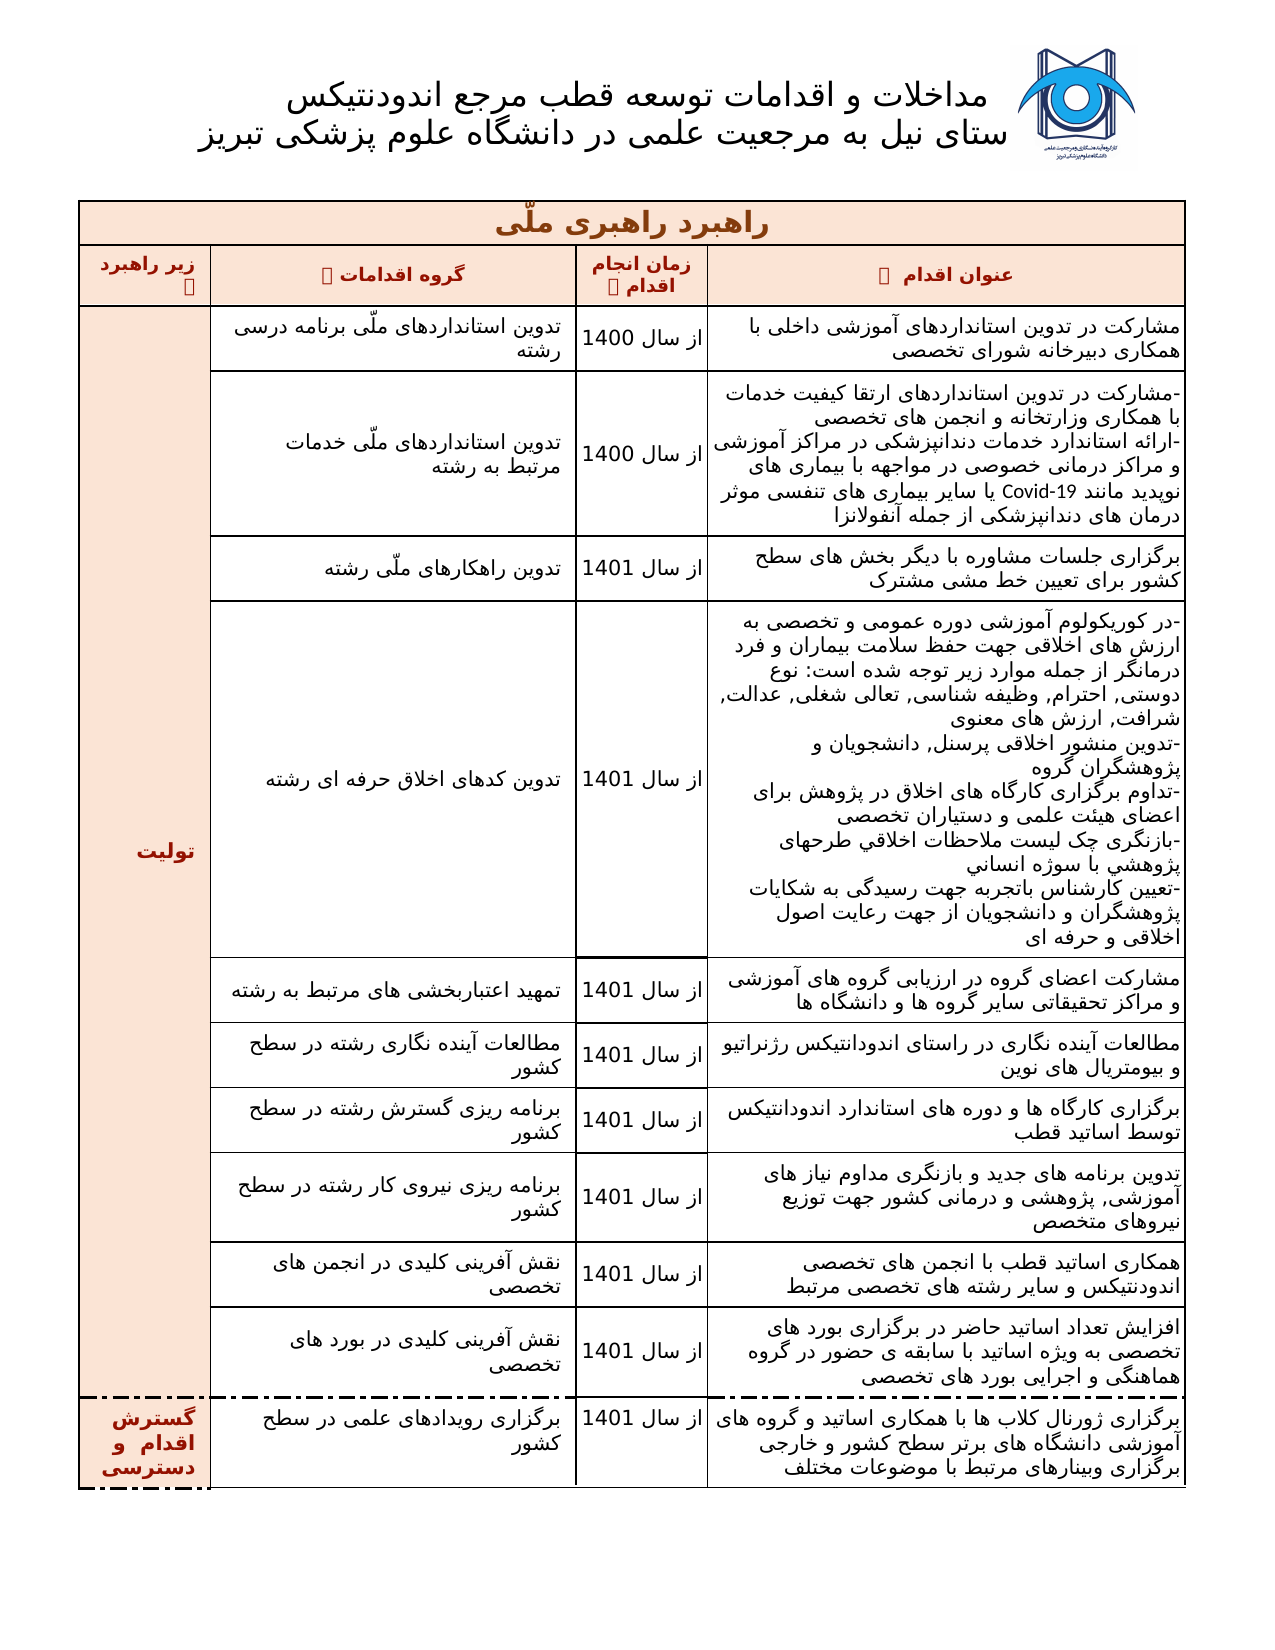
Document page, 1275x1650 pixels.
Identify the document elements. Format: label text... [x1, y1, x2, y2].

table_cell از سال 1401 [577, 602, 707, 956]
table_cell از سال 1401 [577, 959, 707, 1022]
table_cell زمان انجام اقدام [577, 246, 707, 304]
table_cell مطالعات آینده نگاری در راستای اندودانتیکس رژنراتیو و بیومتریال های نوین [708, 1023, 1184, 1087]
table_cell از سال 1401 [577, 1089, 707, 1152]
table_cell تمهید اعتباربخشی های مرتبط به رشته [211, 958, 575, 1022]
table_cell نقش آفرینی کلیدی در بورد های تخصصی [211, 1308, 575, 1396]
table_cell از سال 1401 [577, 537, 707, 600]
table_cell مطالعات آینده نگاری رشته در سطح کشور [211, 1023, 575, 1087]
table_cell تدوین استانداردهای ملّی برنامه درسی رشته [211, 307, 575, 370]
table_cell عنوان اقدام [708, 246, 1184, 304]
table_cell افزایش تعداد اساتید حاضر در برگزاری بورد های تخصصی به ویژه اساتید با سابقه ی حضور در گروه هماهنگی و اجرایی بورد های تخصصی [708, 1308, 1184, 1396]
table_cell -مشارکت در تدوین استانداردهای ارتقا کیفیت خدمات با همکاری وزارتخانه و انجمن های تخصصی -ارائه استاندارد خدمات دندانپزشکی در مراکز آموزشی و مراکز درمانی خصوصی در مواجهه با بیماری های نوپدید مانند Covid-19 یا سایر بیماری های تنفسی موثر درمان های دندانپزشکی از جمله آنفولانزا [708, 372, 1184, 535]
table_cell برنامه ریزی نیروی کار رشته در سطح کشور [211, 1153, 575, 1241]
table_cell از سال 1401 [577, 1308, 707, 1396]
table_cell برگزاری کارگاه ها و دوره های استاندارد اندودانتیکس توسط اساتید قطب [708, 1088, 1184, 1152]
table_header راهبرد راهبری ملّی [80, 202, 1184, 244]
table_cell از سال 1401 [577, 1243, 707, 1306]
table_cell برگزاری رویدادهای علمی در سطح کشور [211, 1396, 576, 1487]
table_cell از سال 1400 [577, 372, 707, 535]
table_cell گروه اقدامات [211, 246, 575, 304]
table_cell نقش آفرینی کلیدی در انجمن های تخصصی [211, 1243, 575, 1306]
table_cell از سال 1401 [576, 1398, 707, 1487]
table_cell تدوین استانداردهای ملّی خدمات مرتبط به رشته [211, 372, 575, 535]
table_cell مشارکت اعضای گروه در ارزیابی گروه های آموزشی و مراکز تحقیقاتی سایر گروه ها و دانشگاه ها [708, 958, 1184, 1022]
table_cell برگزاری جلسات مشاوره با دیگر بخش های سطح کشور برای تعیین خط مشی مشترک [708, 537, 1184, 600]
table_cell از سال 1400 [577, 307, 707, 370]
table_cell گسترش اقدام و دسترسی [80, 1396, 210, 1487]
table_cell تولیت [80, 307, 210, 1396]
table_cell تدوین راهکارهای ملّی رشته [211, 537, 575, 600]
table_cell برنامه ریزی گسترش رشته در سطح کشور [211, 1088, 575, 1152]
table_cell زیر راهبرد [80, 246, 210, 304]
table_cell از سال 1401 [577, 1154, 707, 1241]
table_cell از سال 1401 [577, 1024, 707, 1087]
table_cell -در کوریکولوم آموزشی دوره عمومی و تخصصی به ارزش های اخلاقی جهت حفظ سلامت بیماران و فرد درمانگر از جمله موارد زیر توجه شده است: نوع دوستی, احترام, وظیفه شناسی, تعالی شغلی, عدالت, شرافت, ارزش های معنوی -تدوین منشور اخلاقی پرسنل, دانشجویان و پژوهشگران گروه -تداوم برگزاری کارگاه های اخلاق در پژوهش برای اعضای هیئت علمی و دستیاران تخصصی -بازنگری چک ليست ملاحظات اخلاقي طرحهای پژوهشي با سوژه انساني -تعیین کارشناس باتجربه جهت رسیدگی به شکایات پژوهشگران و دانشجویان از جهت رعایت اصول اخلاقی و حرفه ای [708, 602, 1184, 956]
table_cell همکاری اساتید قطب با انجمن های تخصصی اندودنتیکس و سایر رشته های تخصصی مرتبط [708, 1243, 1184, 1306]
table_cell تدوین برنامه های جدید و بازنگری مداوم نیاز های آموزشی, پژوهشی و درمانی کشور جهت توزیع نیروهای متخصص [708, 1153, 1184, 1241]
table_cell مشارکت در تدوین استانداردهای آموزشی داخلی با همکاری دبیرخانه شورای تخصصی [708, 307, 1184, 370]
picture [1010, 45, 1139, 171]
table_cell تدوین کدهای اخلاق حرفه ای رشته [211, 602, 575, 956]
